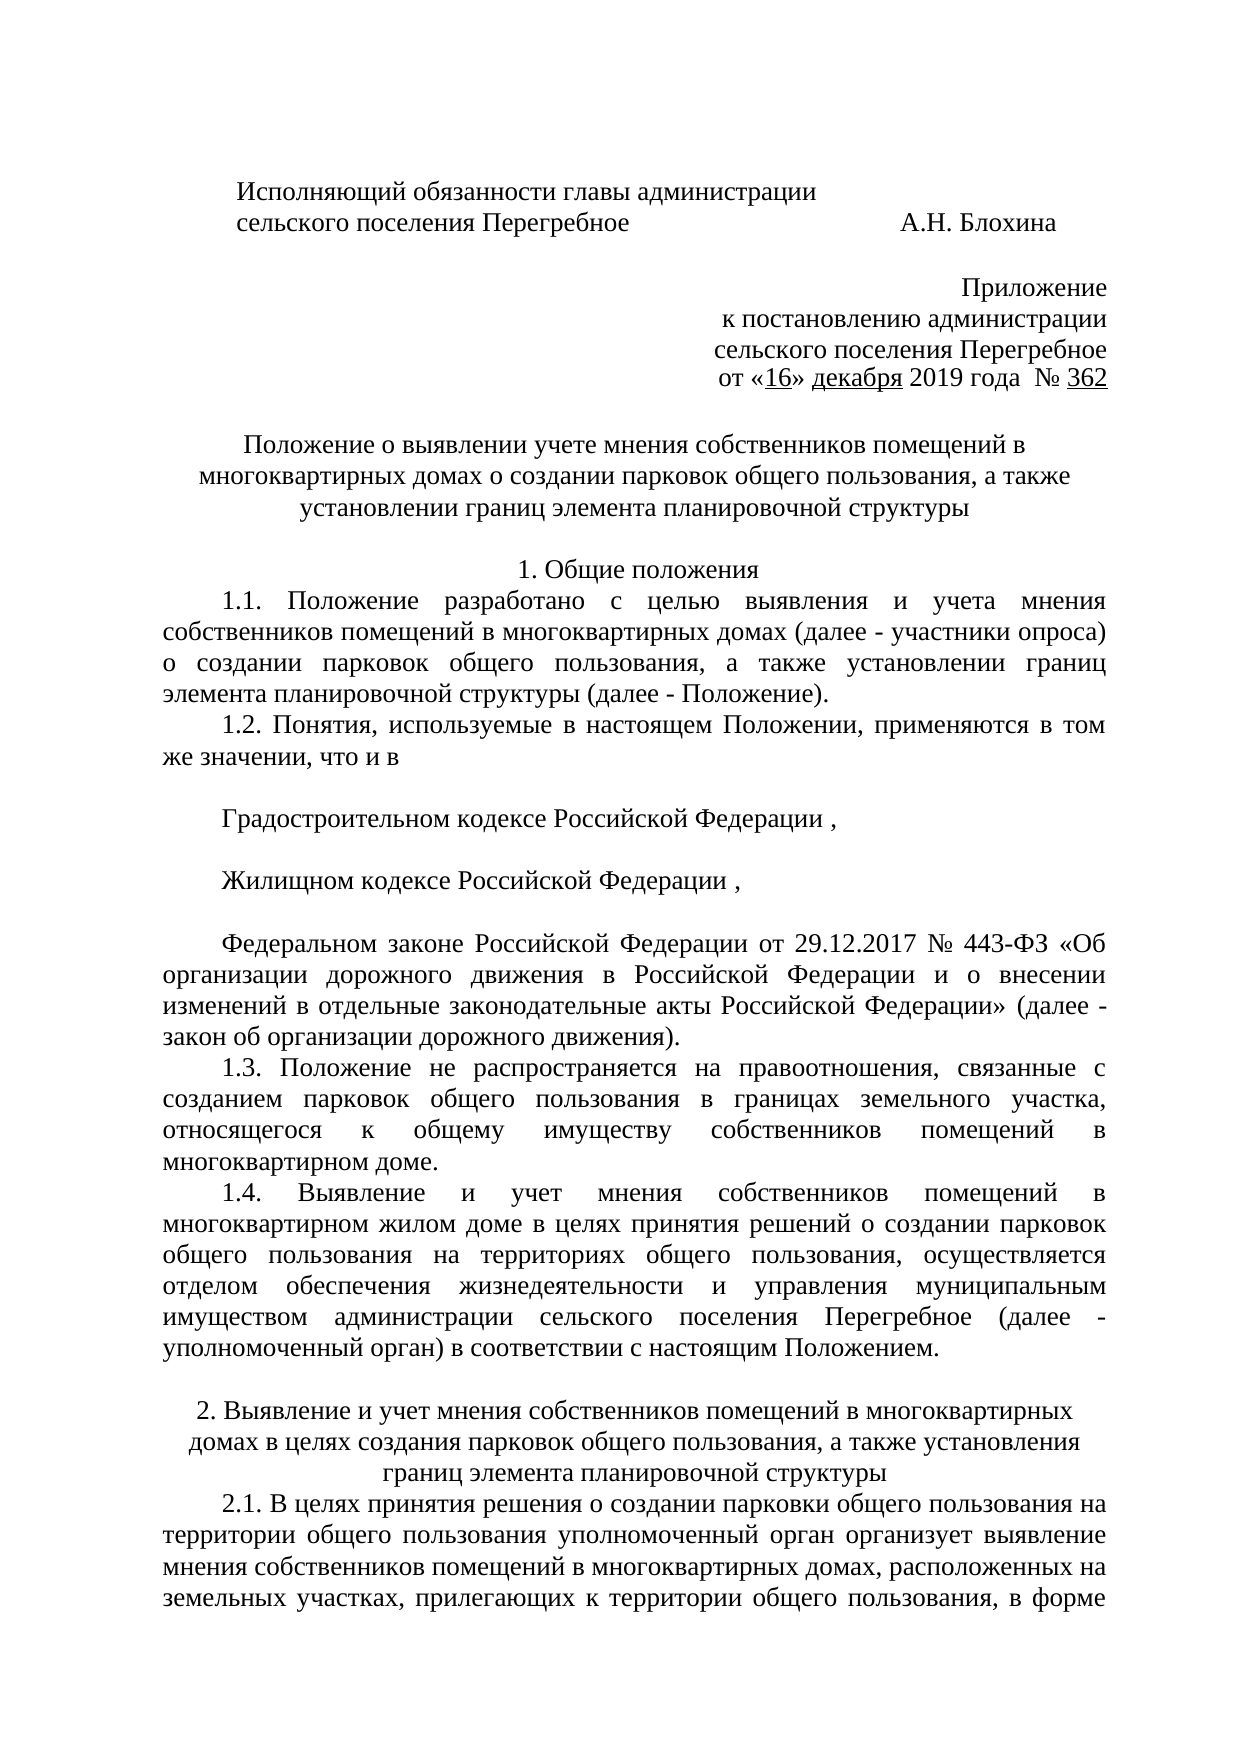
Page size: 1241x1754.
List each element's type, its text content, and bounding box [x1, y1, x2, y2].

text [162, 1487, 1107, 1612]
text 1. Общие положения [162, 553, 1107, 584]
text сельского поселения Перегребное А.Н. Блохина [162, 209, 1107, 237]
text от «16» декабря 2019 года № 362 [162, 364, 1107, 392]
text 1.2. Понятия, используемые в настоящем Положении, применяются в том же значении, что и в [162, 709, 1107, 771]
text к постановлению администрации [162, 302, 1107, 333]
text Градостроительном кодексе Российской Федерации , [162, 802, 1107, 833]
text Положение о выявлении учете мнения собственников помещений в многоквартирных домах о создании парковок общего пользования, а также установлении границ элемента планировочной структуры [162, 428, 1107, 522]
text Исполняющий обязанности главы администрации [162, 178, 1107, 206]
text сельского поселения Перегребное [162, 333, 1107, 364]
text Федеральном законе Российской Федерации от 29.12.2017 № 443-ФЗ «Об организации дорожного движения в Российской Федерации и о внесении изменений в отдельные законодательные акты Российской Федерации» (далее - закон об организации дорожного движения). [162, 927, 1107, 1051]
text Жилищном кодексе Российской Федерации , [162, 864, 1107, 896]
text Приложение [162, 271, 1107, 302]
text 1.3. Положение не распространяется на правоотношения, связанные с созданием парковок общего пользования в границах земельного участка, относящегося к общему имуществу собственников помещений в многоквартирном доме. [162, 1051, 1107, 1176]
text 1.4. Выявление и учет мнения собственников помещений в многоквартирном жилом доме в целях принятия решений о создании парковок общего пользования на территориях общего пользования, осуществляется отделом обеспечения жизнедеятельности и управления муниципальным имуществом администрации сельского поселения Перегребное (далее - уполномоченный орган) в соответствии с настоящим Положением. [162, 1176, 1107, 1363]
text 1.1. Положение разработано с целью выявления и учета мнения собственников помещений в многоквартирных домах (далее - участники опроса) о создании парковок общего пользования, а также установлении границ элемента планировочной структуры (далее - Положение). [162, 584, 1107, 709]
text 2. Выявление и учет мнения собственников помещений в многоквартирных домах в целях создания парковок общего пользования, а также установления границ элемента планировочной структуры [162, 1394, 1107, 1487]
